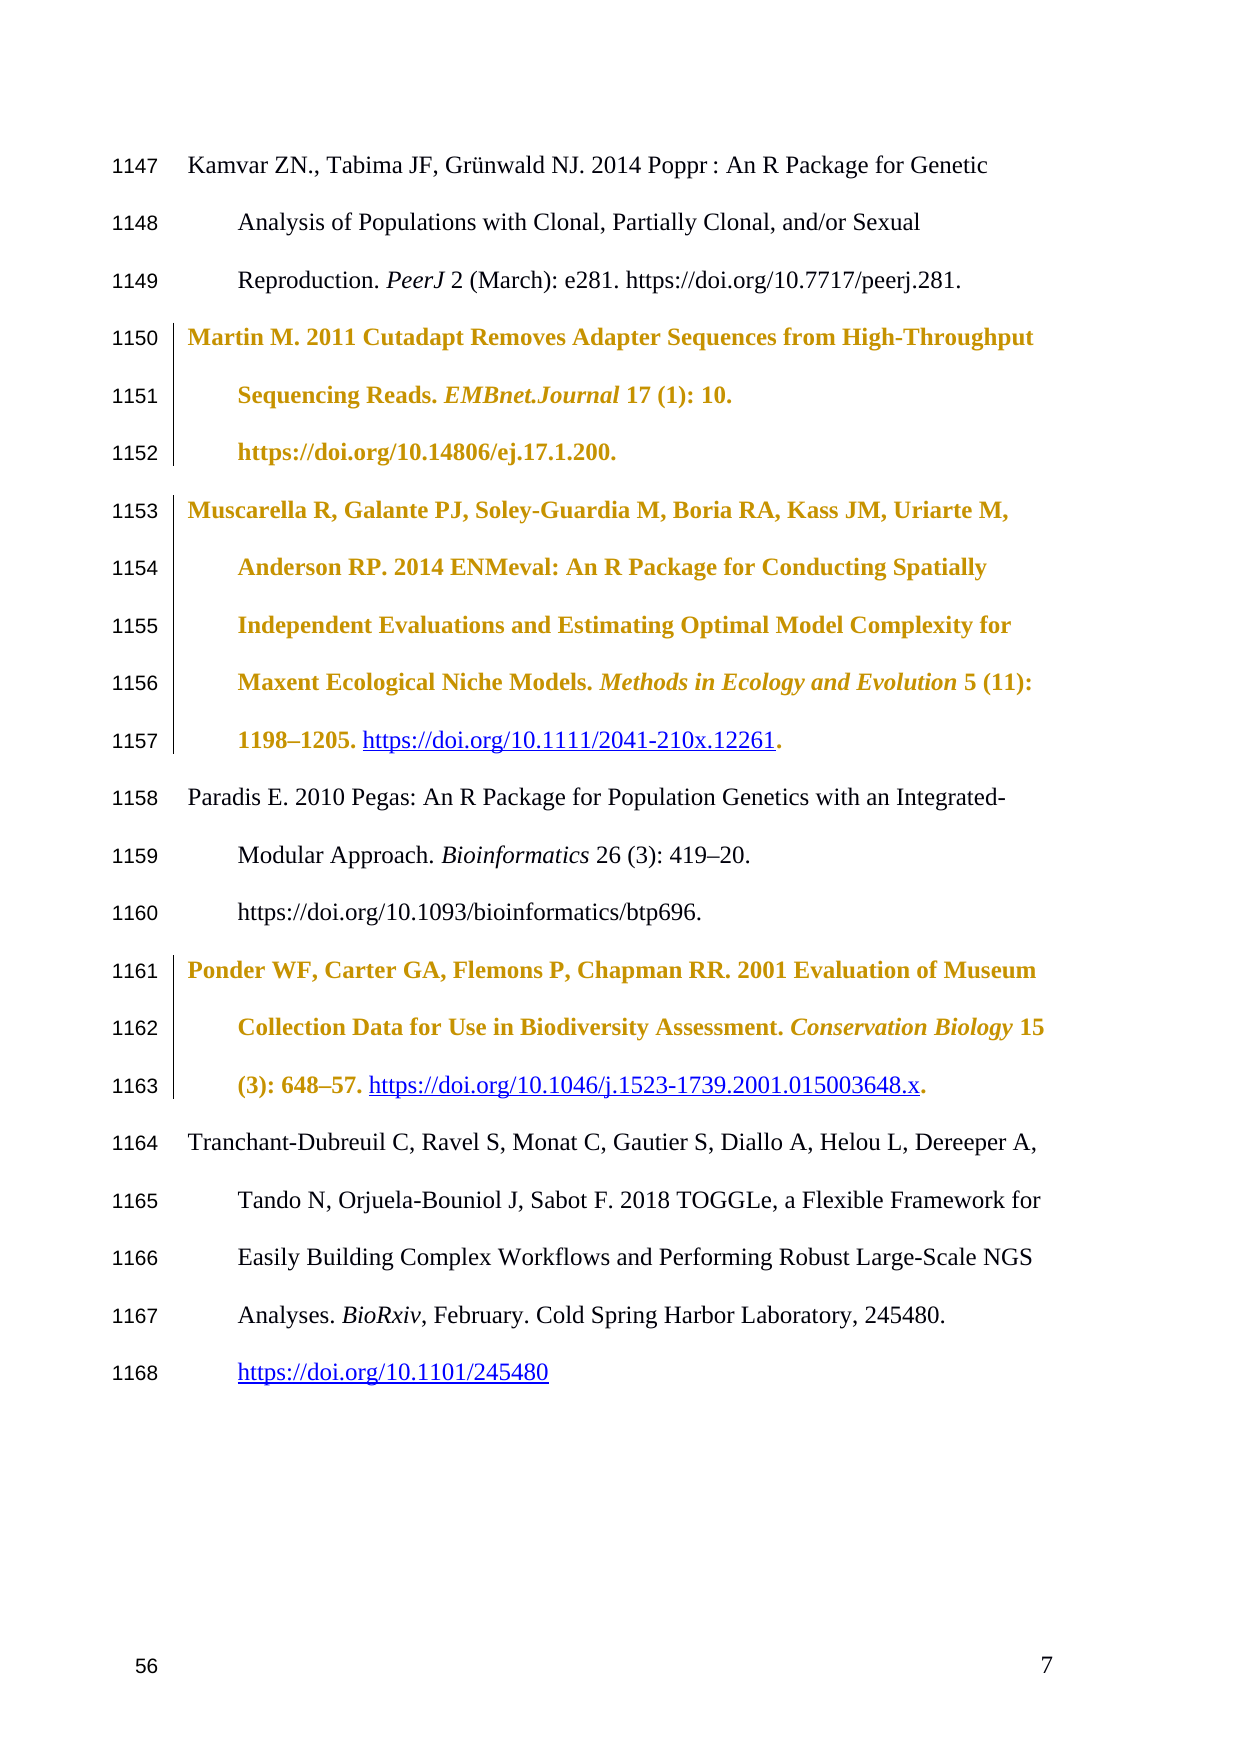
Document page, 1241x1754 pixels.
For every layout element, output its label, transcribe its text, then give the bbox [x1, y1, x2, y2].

text Tranchant-Dubreuil C, Ravel S, Monat C, Gautier S, Diallo A, Helou L, Dereeper A, Tando N, Orjuela-Bouniol J, Sabot F. 2018 TOGGLe, a Flexible Framework for Easily Building Complex Workflows and Performing Robust Large-Scale NGS Analyses. BioRxiv, February. Cold Spring Harbor Laboratory, 245480. https://doi.org/10.1101/245480 [187, 1127, 1053, 1386]
text Muscarella R, Galante PJ, Soley-Guardia M, Boria RA, Kass JM, Uriarte M, Anderson RP. 2014 ENMeval: An R Package for Conducting Spatially Independent Evaluations and Estimating Optimal Model Complexity for Maxent Ecological Niche Models. Methods in Ecology and Evolution 5 (11): 1198–1205. https://doi.org/10.1111/2041-210x.12261. [187, 495, 1053, 754]
text Martin M. 2011 Cutadapt Removes Adapter Sequences from High-Throughput Sequencing Reads. EMBnet.Journal 17 (1): 10. https://doi.org/10.14806/ej.17.1.200. [187, 322, 1053, 466]
text Kamvar ZN., Tabima JF, Grünwald NJ. 2014 Poppr : An R Package for Genetic Analysis of Populations with Clonal, Partially Clonal, and/or Sexual Reproduction. PeerJ 2 (March): e281. https://doi.org/10.7717/peerj.281. [187, 150, 1053, 294]
text Ponder WF, Carter GA, Flemons P, Chapman RR. 2001 Evaluation of Museum Collection Data for Use in Biodiversity Assessment. Conservation Biology 15 (3): 648–57. https://doi.org/10.1046/j.1523-1739.2001.015003648.x. [187, 955, 1053, 1099]
text Paradis E. 2010 Pegas: An R Package for Population Genetics with an Integrated-Modular Approach. Bioinformatics 26 (3): 419–20. https://doi.org/10.1093/bioinformatics/btp696. [187, 782, 1053, 926]
